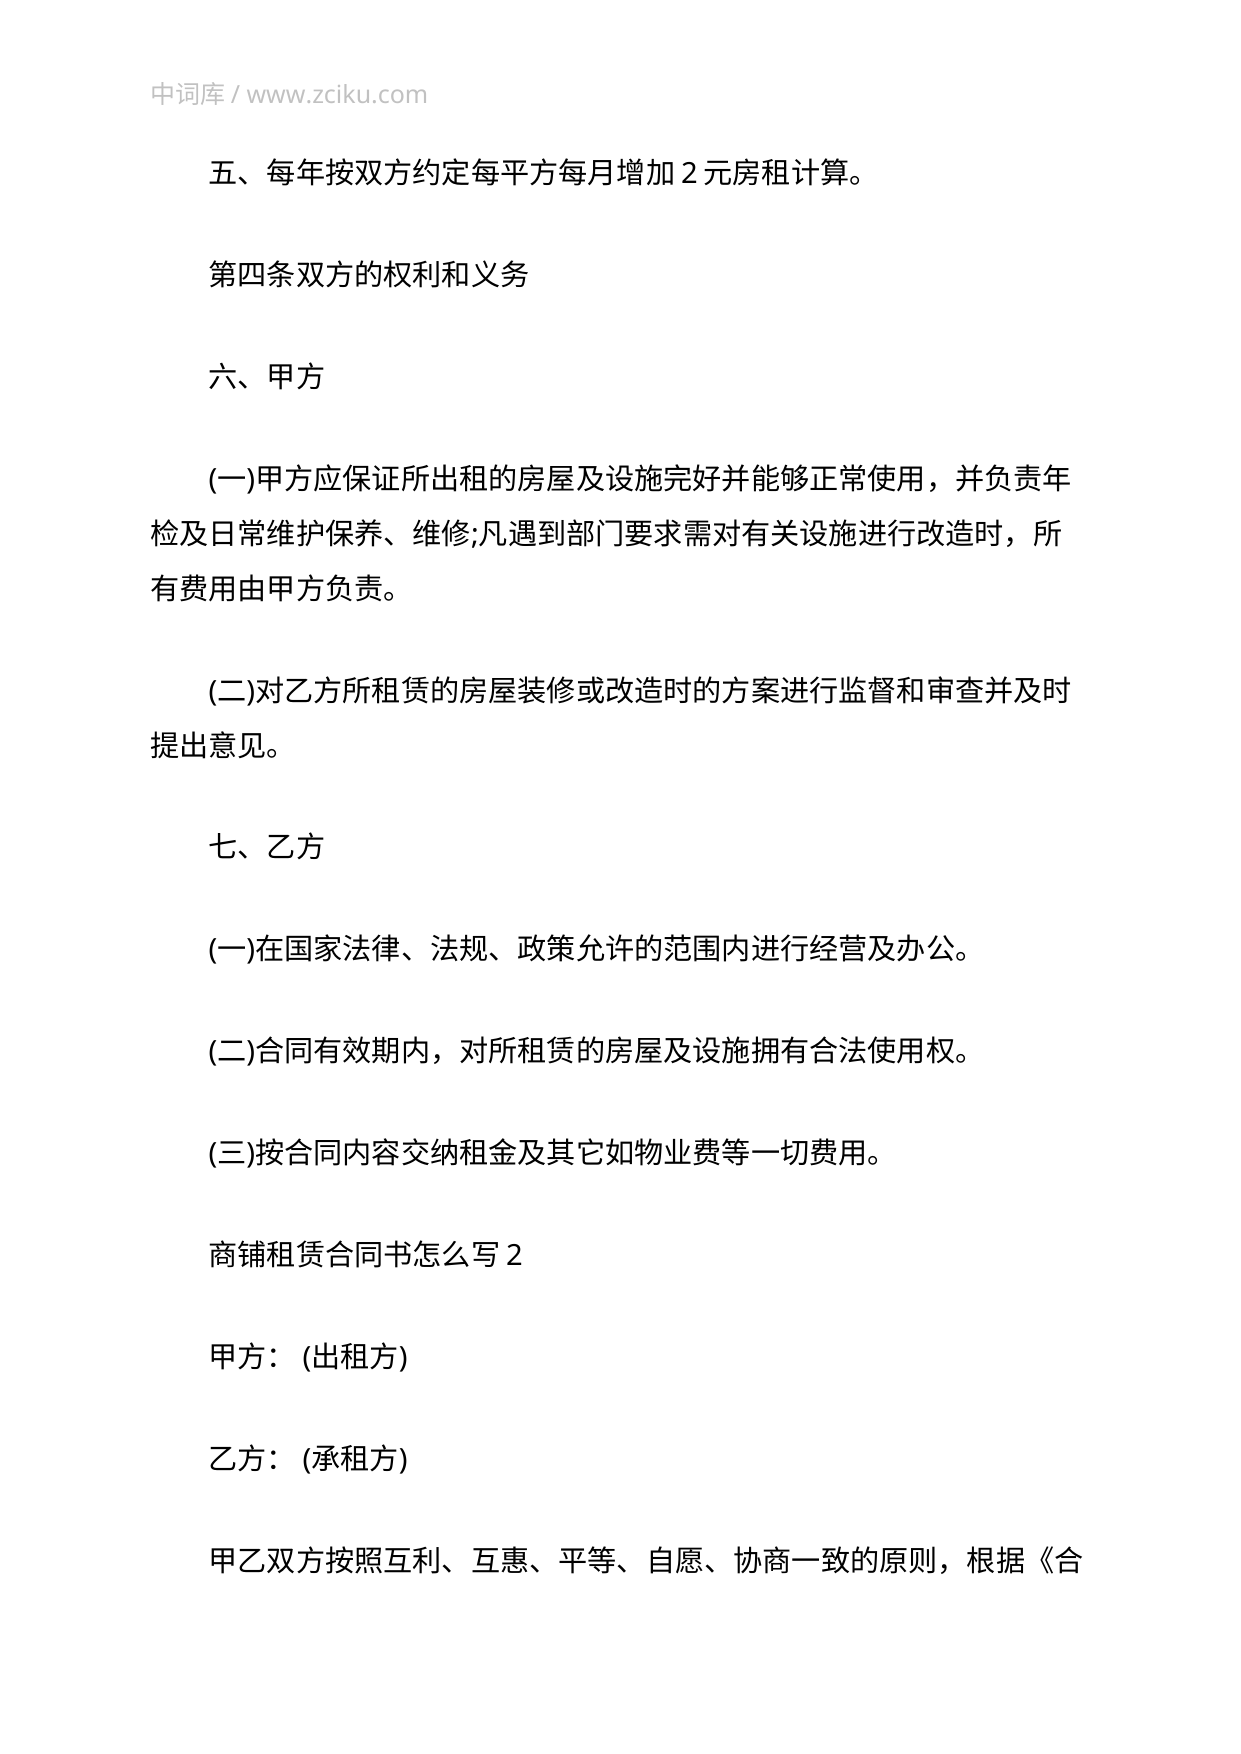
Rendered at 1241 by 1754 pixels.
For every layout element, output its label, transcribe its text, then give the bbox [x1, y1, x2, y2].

text 五、每年按双方约定每平方每月增加2元房租计算。 [150, 150, 1090, 192]
text (三)按合同内容交纳租金及其它如物业费等一切费用。 [150, 1130, 1090, 1172]
text 第四条双方的权利和义务 [150, 252, 1090, 294]
text (二)合同有效期内，对所租赁的房屋及设施拥有合法使用权。 [150, 1028, 1090, 1070]
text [150, 1538, 1090, 1580]
text 甲方： (出租方) [150, 1334, 1090, 1376]
text (二)对乙方所租赁的房屋装修或改造时的方案进行监督和审查并及时提出意见。 [150, 667, 1090, 764]
text 七、乙方 [150, 824, 1090, 866]
text 商铺租赁合同书怎么写2 [150, 1232, 1090, 1274]
text 六、甲方 [150, 354, 1090, 396]
text (一)在国家法律、法规、政策允许的范围内进行经营及办公。 [150, 926, 1090, 968]
text (一)甲方应保证所出租的房屋及设施完好并能够正常使用，并负责年检及日常维护保养、维修;凡遇到部门要求需对有关设施进行改造时，所有费用由甲方负责。 [150, 456, 1090, 608]
text 乙方： (承租方) [150, 1436, 1090, 1478]
